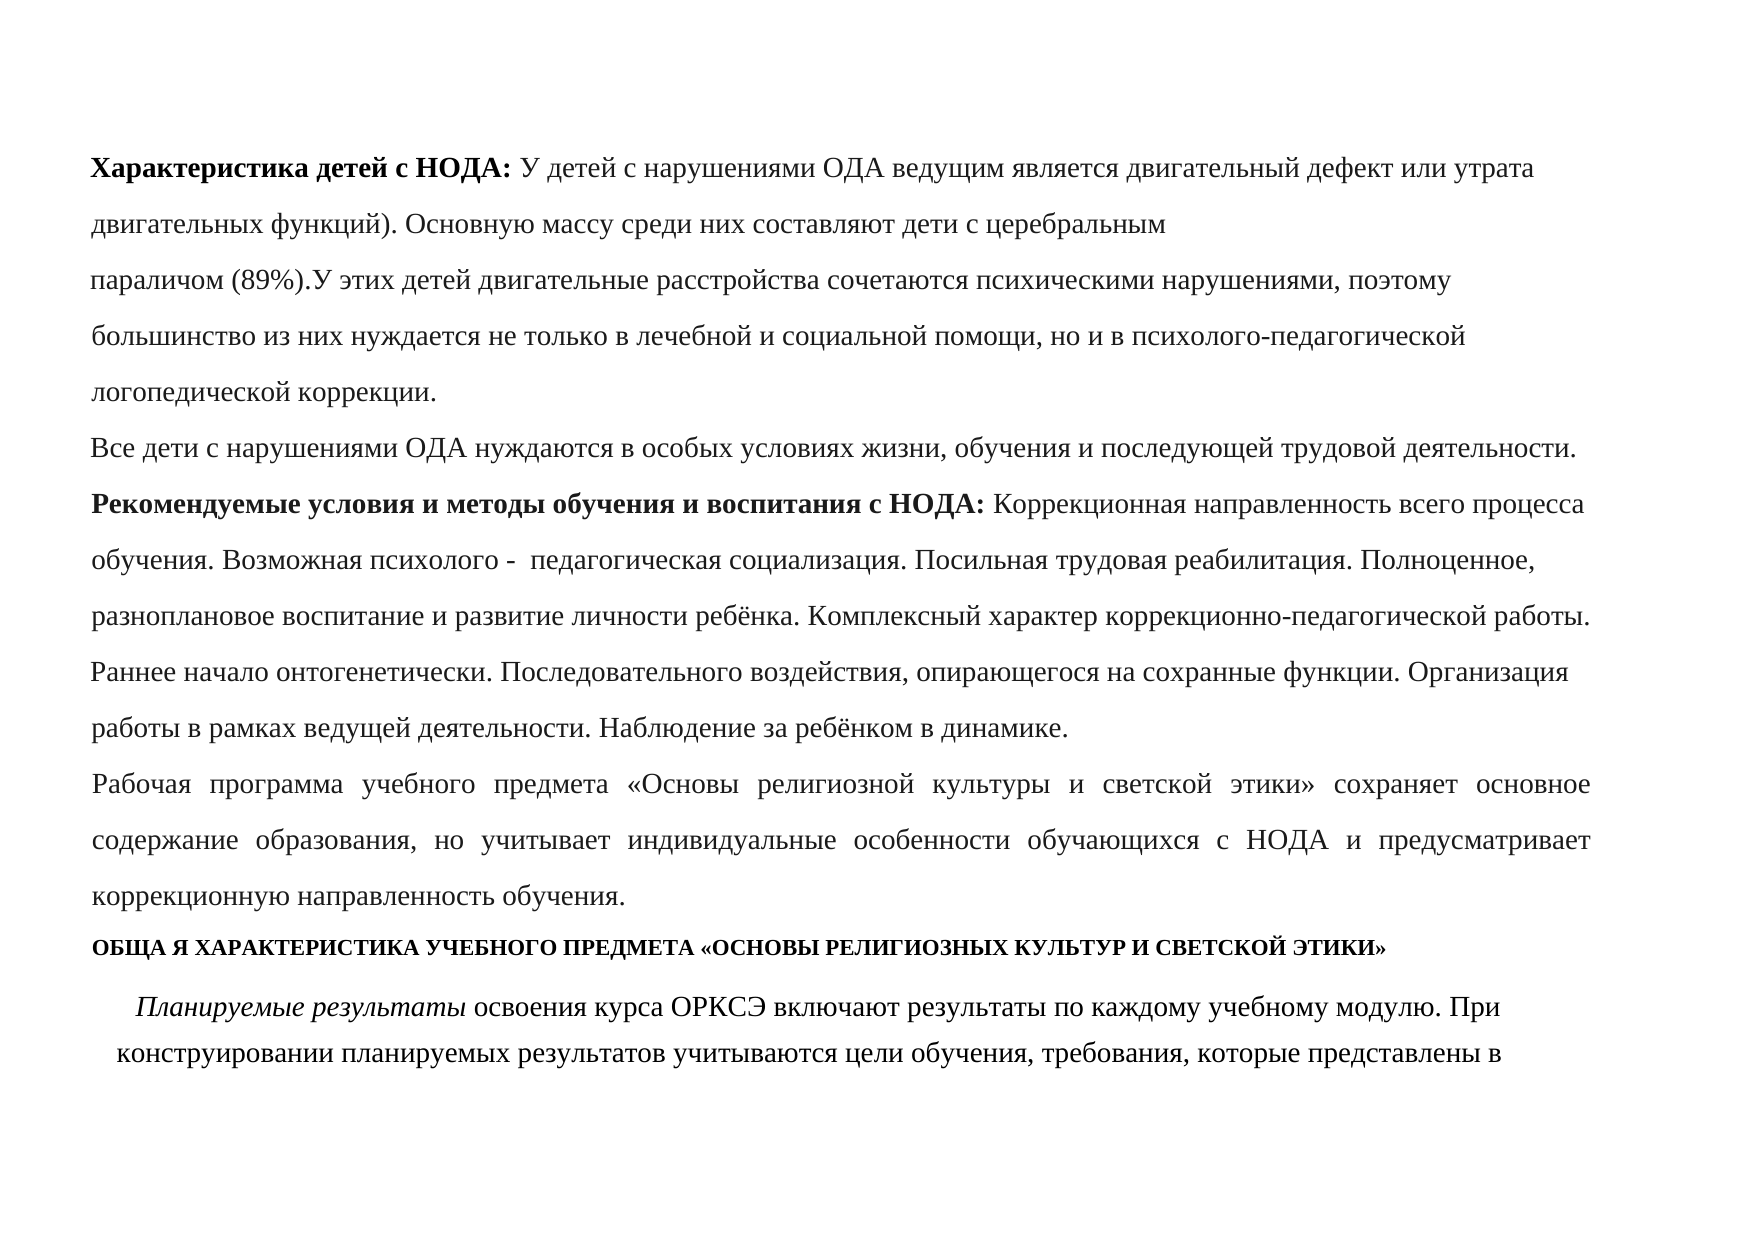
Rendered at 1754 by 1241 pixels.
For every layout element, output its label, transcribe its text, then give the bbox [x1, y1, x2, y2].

subtitle ОБЩА Я ХАРАКТЕРИСТИКА УЧЕБНОГО ПРЕДМЕТА «ОСНОВЫ РЕЛИГИОЗНЫХ КУЛЬТУР И СВЕТСКОЙ ЭТИКИ» [92, 934, 1592, 961]
text Все дети с нарушениями ОДА нуждаются в особых условиях жизни, обучения и последующей трудовой деятельности. Рекомендуемые условия и методы обучения и воспитания с НОДА: Коррекционная направленность всего процесса обучения. Возможная психолого - педагогическая социализация. Посильная трудовая реабилитация. Полноценное, разноплановое воспитание и развитие личности ребёнка. Комплексный характер коррекционно-педагогической работы. [90, 430, 1592, 632]
text Рабочая программа учебного предмета «Основы религиозной культуры и светской этики» сохраняет основное содержание образования, но учитывает индивидуальные особенности обучающихся с НОДА и предусматривает коррекционную направленность обучения. [92, 767, 1592, 912]
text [116, 989, 1578, 1069]
text Раннее начало онтогенетически. Последовательного воздействия, опирающегося на сохранные функции. Организация работы в рамках ведущей деятельности. Наблюдение за ребёнком в динамике. [90, 654, 1592, 744]
text Характеристика детей с НОДА: У детей с нарушениями ОДА ведущим является двигательный дефект или утрата двигательных функций). Основную массу среди них составляют дети с церебральным [90, 150, 1592, 239]
text параличом (89%).У этих детей двигательные расстройства сочетаются психическими нарушениями, поэтому большинство из них нуждается не только в лечебной и социальной помощи, но и в психолого-педагогической логопедической коррекции. [90, 262, 1592, 408]
